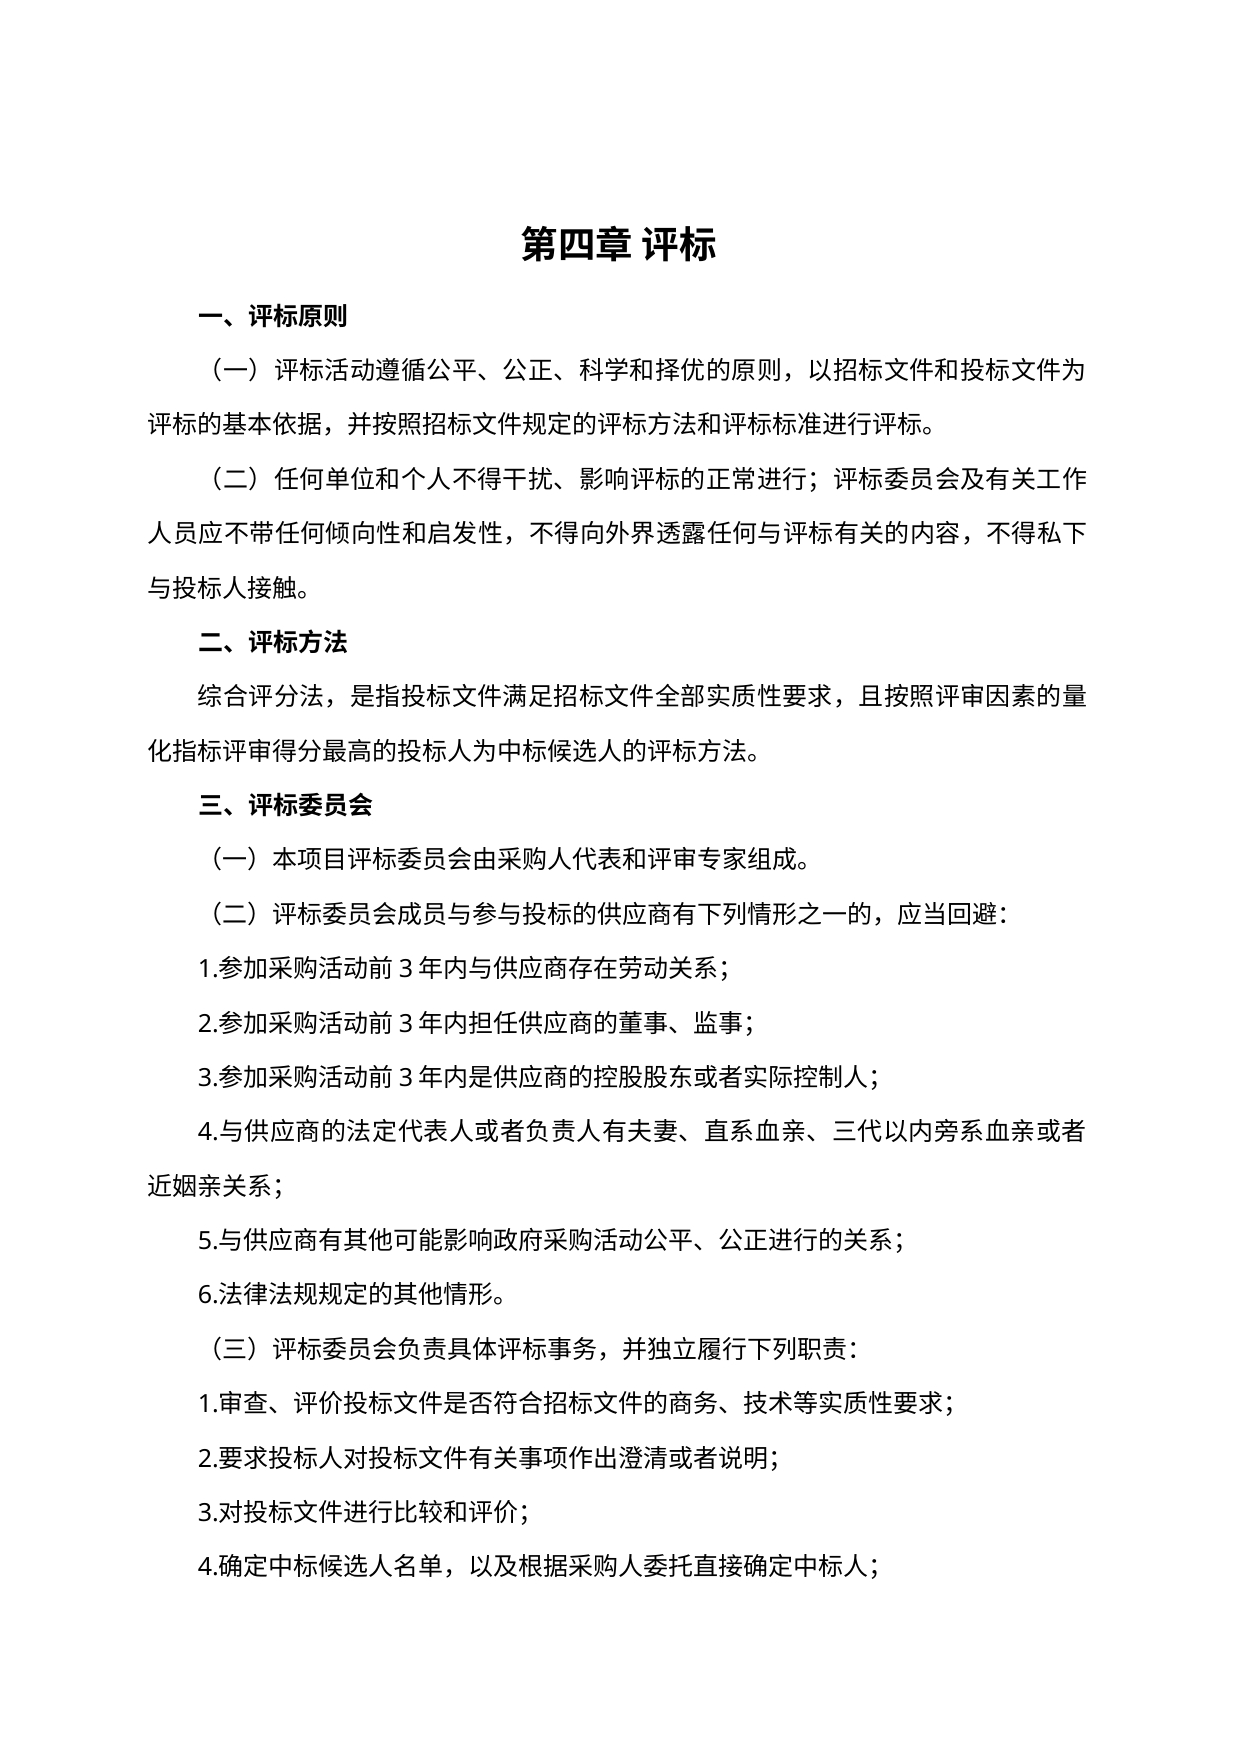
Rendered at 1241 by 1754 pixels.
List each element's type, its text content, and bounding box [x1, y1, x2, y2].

text 三、评标委员会 [148, 786, 1089, 822]
text 1.审查、评价投标文件是否符合招标文件的商务、技术等实质性要求； [148, 1384, 1089, 1420]
text 4.与供应商的法定代表人或者负责人有夫妻、直系血亲、三代以内旁系血亲或者近姻亲关系； [148, 1112, 1089, 1202]
text 3.对投标文件进行比较和评价； [148, 1492, 1089, 1529]
text 2.参加采购活动前3年内担任供应商的董事、监事； [148, 1003, 1089, 1039]
text （三）评标委员会负责具体评标事务，并独立履行下列职责： [148, 1329, 1089, 1366]
text （二）评标委员会成员与参与投标的供应商有下列情形之一的，应当回避： [148, 894, 1089, 931]
text 一、评标原则 [148, 296, 1089, 332]
text 6.法律法规规定的其他情形。 [148, 1275, 1089, 1311]
text 综合评分法，是指投标文件满足招标文件全部实质性要求，且按照评审因素的量化指标评审得分最高的投标人为中标候选人的评标方法。 [148, 677, 1089, 767]
text （一）评标活动遵循公平、公正、科学和择优的原则，以招标文件和投标文件为评标的基本依据，并按照招标文件规定的评标方法和评标标准进行评标。 [148, 351, 1089, 441]
text 3.参加采购活动前3年内是供应商的控股股东或者实际控制人； [148, 1057, 1089, 1094]
text 5.与供应商有其他可能影响政府采购活动公平、公正进行的关系； [148, 1221, 1089, 1257]
text （一）本项目评标委员会由采购人代表和评审专家组成。 [148, 840, 1089, 876]
text （二）任何单位和个人不得干扰、影响评标的正常进行；评标委员会及有关工作人员应不带任何倾向性和启发性，不得向外界透露任何与评标有关的内容，不得私下与投标人接触。 [148, 459, 1089, 604]
text 2.要求投标人对投标文件有关事项作出澄清或者说明； [148, 1438, 1089, 1474]
list 评标 [148, 215, 1089, 269]
text 1.参加采购活动前3年内与供应商存在劳动关系； [148, 949, 1089, 985]
text 4.确定中标候选人名单，以及根据采购人委托直接确定中标人； [148, 1547, 1089, 1583]
text 二、评标方法 [148, 622, 1089, 659]
